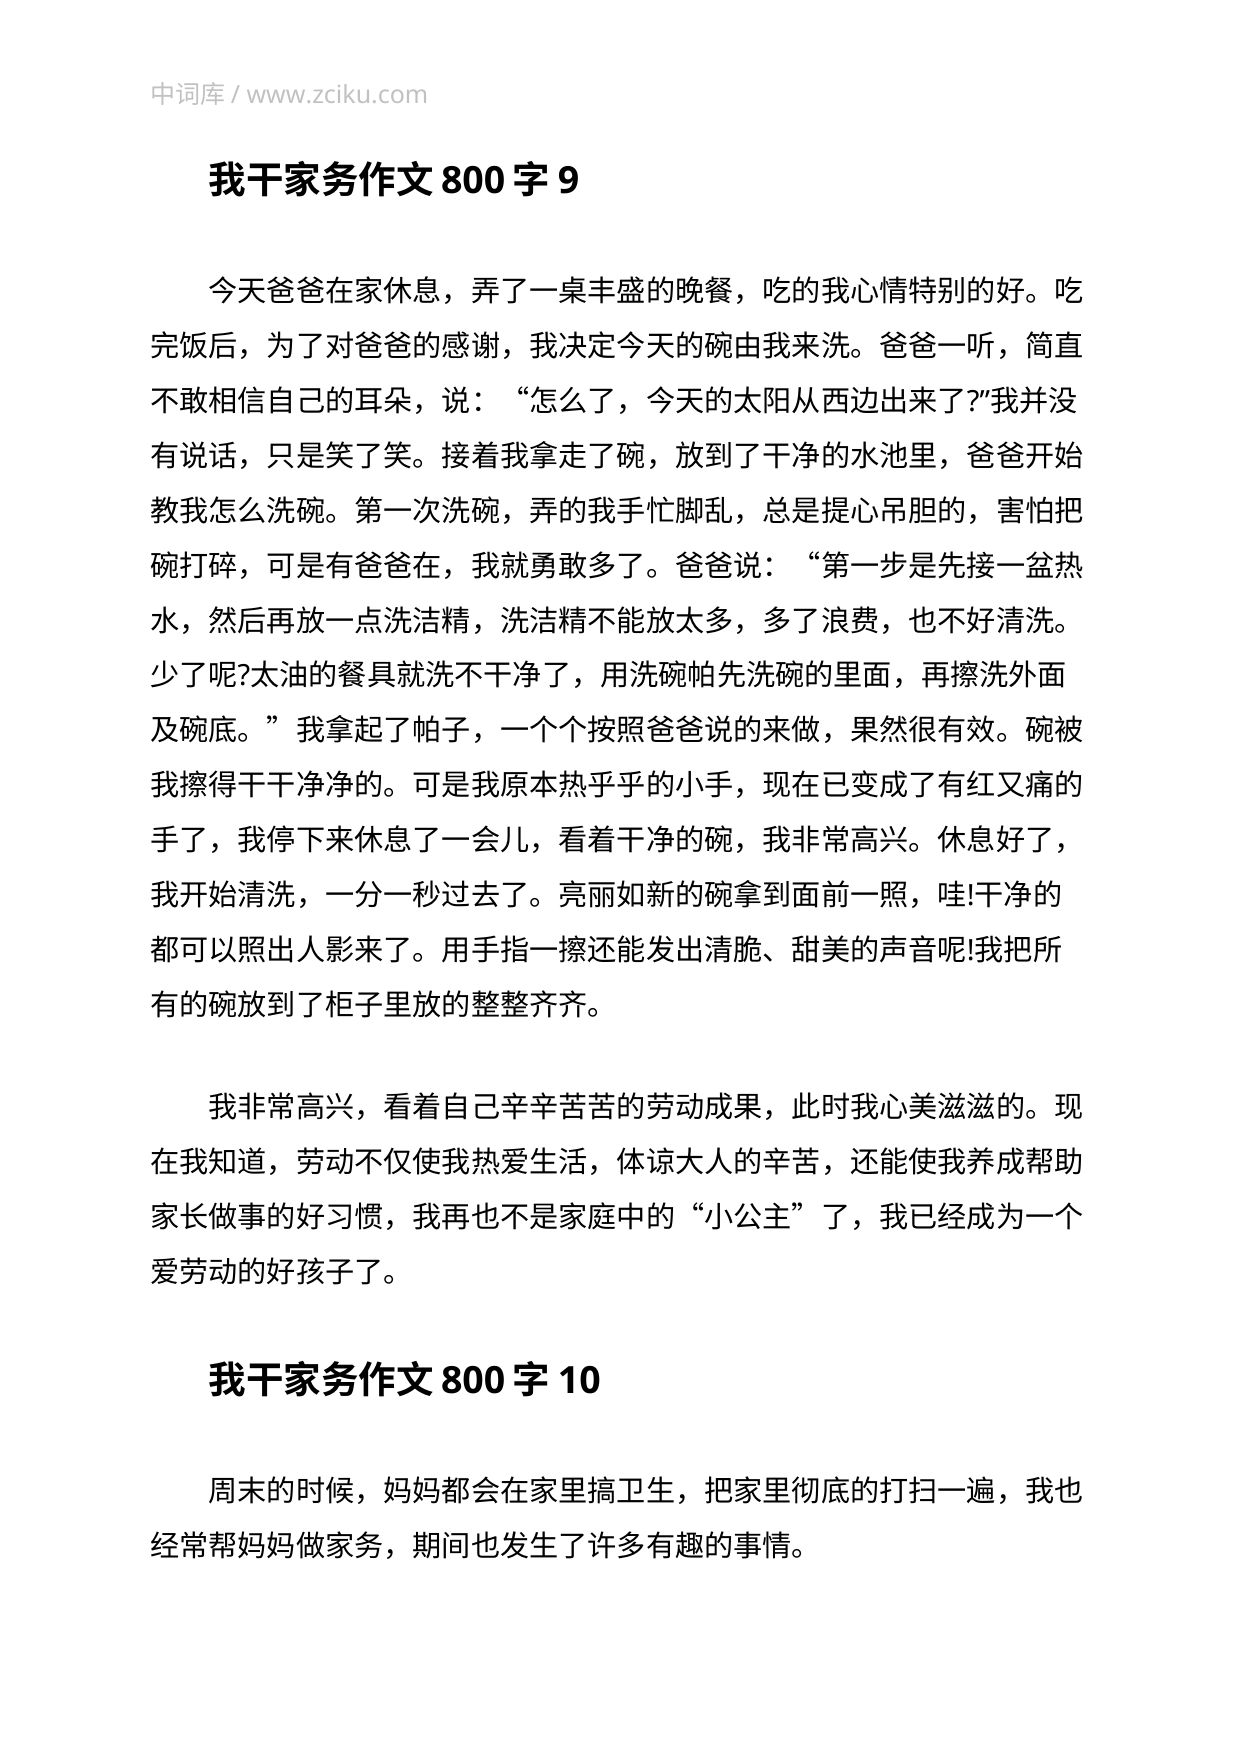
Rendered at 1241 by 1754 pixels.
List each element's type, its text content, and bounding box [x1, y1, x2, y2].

text 今天爸爸在家休息，弄了一桌丰盛的晚餐，吃的我心情特别的好。吃完饭后，为了对爸爸的感谢，我决定今天的碗由我来洗。爸爸一听，简直不敢相信自己的耳朵，说：“怎么了，今天的太阳从西边出来了?”我并没有说话，只是笑了笑。接着我拿走了碗，放到了干净的水池里，爸爸开始教我怎么洗碗。第一次洗碗，弄的我手忙脚乱，总是提心吊胆的，害怕把碗打碎，可是有爸爸在，我就勇敢多了。爸爸说：“第一步是先接一盆热水，然后再放一点洗洁精，洗洁精不能放太多，多了浪费，也不好清洗。少了呢?太油的餐具就洗不干净了，用洗碗帕先洗碗的里面，再擦洗外面及碗底。”我拿起了帕子，一个个按照爸爸说的来做，果然很有效。碗被我擦得干干净净的。可是我原本热乎乎的小手，现在已变成了有红又痛的手了，我停下来休息了一会儿，看着干净的碗，我非常高兴。休息好了，我开始清洗，一分一秒过去了。亮丽如新的碗拿到面前一照，哇!干净的都可以照出人影来了。用手指一擦还能发出清脆、甜美的声音呢!我把所有的碗放到了柜子里放的整整齐齐。 [150, 268, 1090, 1024]
text 我干家务作文800字10 [150, 1350, 1090, 1404]
text 我非常高兴，看着自己辛辛苦苦的劳动成果，此时我心美滋滋的。现在我知道，劳动不仅使我热爱生活，体谅大人的辛苦，还能使我养成帮助家长做事的好习惯，我再也不是家庭中的“小公主”了，我已经成为一个爱劳动的好孩子了。 [150, 1083, 1090, 1290]
text 我干家务作文800字9 [150, 150, 1090, 204]
text 周末的时候，妈妈都会在家里搞卫生，把家里彻底的打扫一遍，我也经常帮妈妈做家务，期间也发生了许多有趣的事情。 [150, 1467, 1090, 1565]
